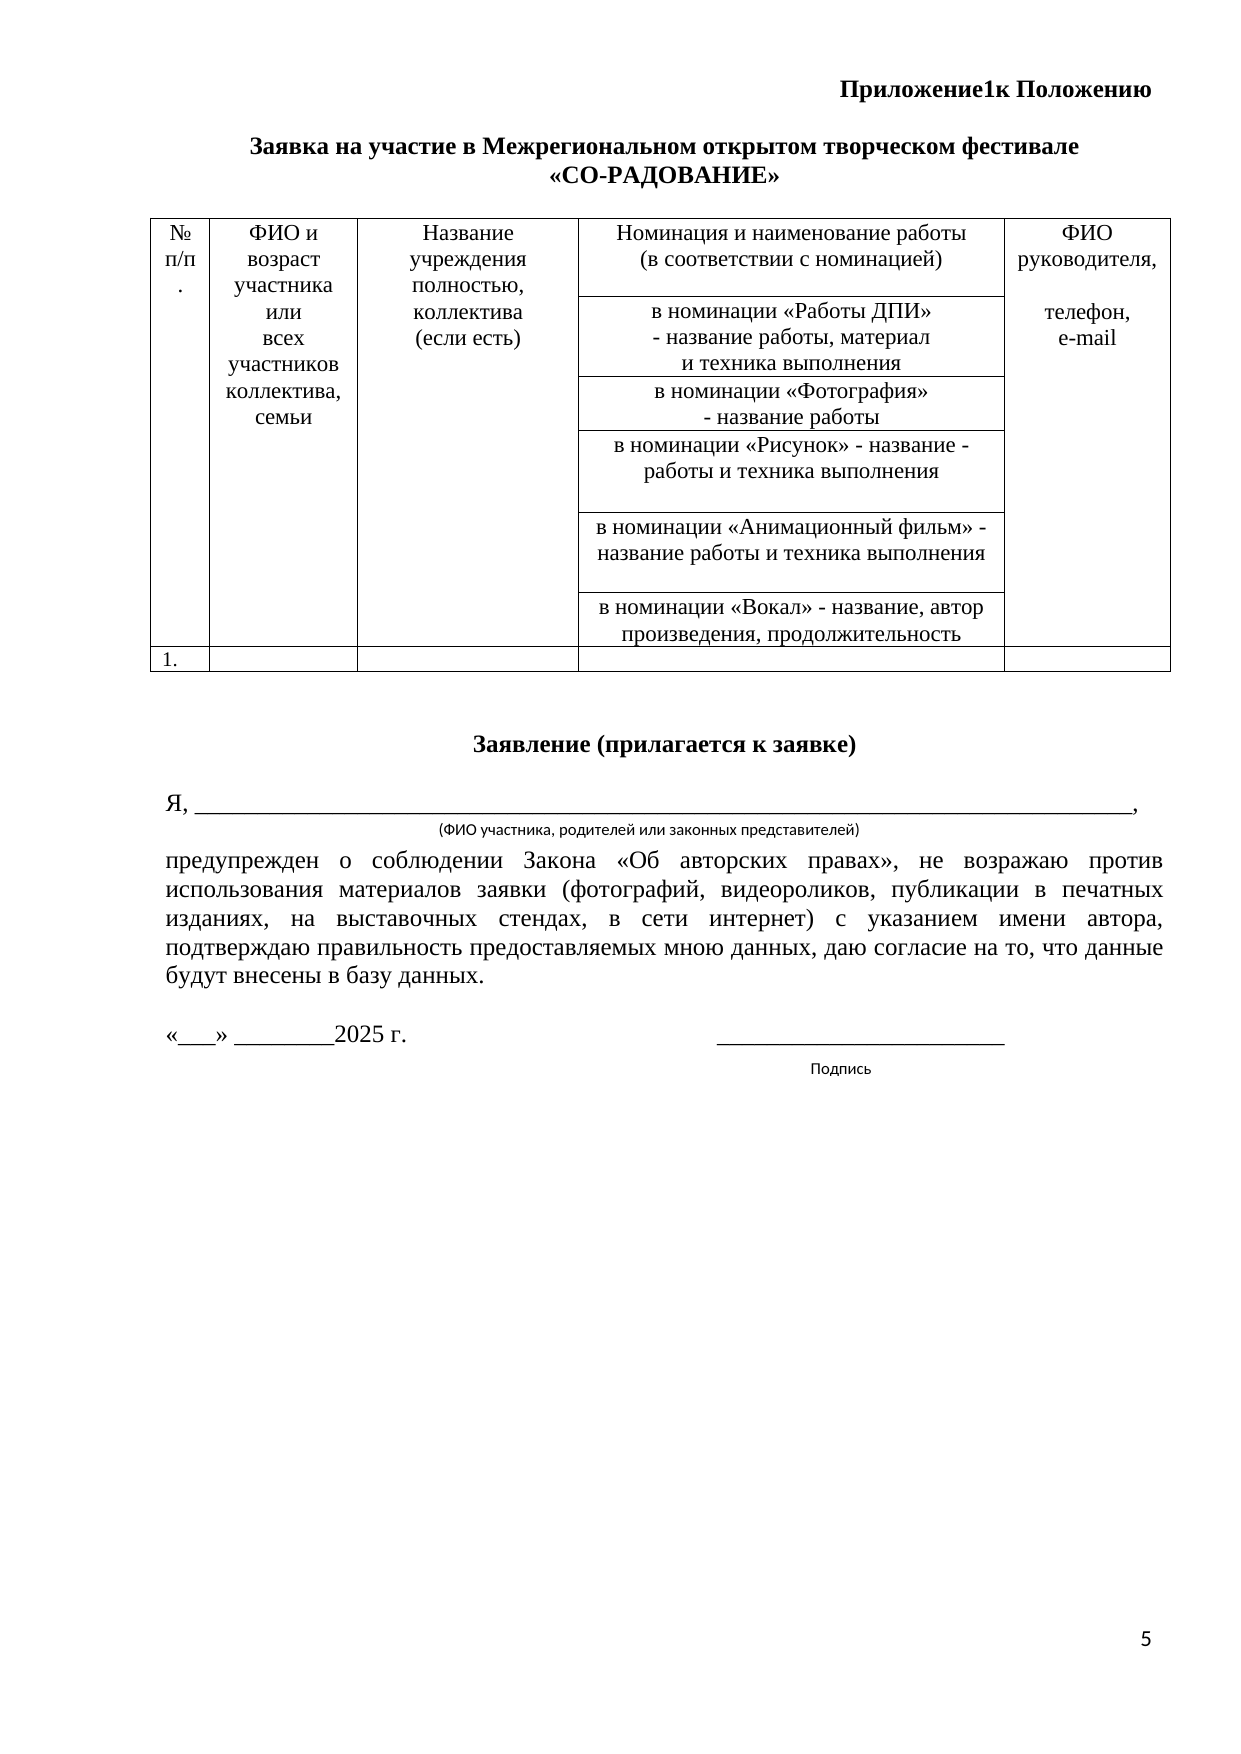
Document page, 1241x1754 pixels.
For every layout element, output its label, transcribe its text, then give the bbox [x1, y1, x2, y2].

table_header № п/п. [151, 219, 209, 646]
text Заявка на участие в Межрегиональном открытом творческом фестивале [177, 131, 1152, 160]
table_cell _______________________ [546, 990, 1175, 1105]
table_header ФИО руководителя, телефон, e-mail [1005, 219, 1170, 646]
table_cell [579, 647, 1004, 671]
table_cell «___» ________2025 г. [155, 990, 545, 1105]
table_cell в номинации «Работы ДПИ» - название работы, материал и техника выполнения [579, 297, 1004, 376]
text Заявление (прилагается к заявке) [177, 729, 1152, 758]
table_header Номинация и наименование работы (в соответствии с номинацией) [579, 219, 1004, 296]
table_header Я, ___________________________________________________________________________, предупрежден о соблюдении Закона «Об авторских правах», не возражаю против использования материалов заявки (фотографий, видеороликов, публикации в печатных изданиях, на выставочных стендах, в сети интернет) с указанием имени автора, подтверждаю правильность предоставляемых мною данных, даю согласие на то, что данные будут внесены в базу данных. [155, 788, 1175, 989]
table_cell [1005, 647, 1170, 671]
table_header Название учреждения полностью, коллектива (если есть) [358, 219, 578, 646]
table_cell [210, 647, 357, 671]
table_cell [151, 647, 209, 671]
table_cell в номинации «Анимационный фильм» - название работы и техника выполнения [579, 513, 1004, 592]
table_cell [358, 647, 578, 671]
table_cell в номинации «Вокал» - название, автор произведения, продолжительность [579, 593, 1004, 646]
text Приложение1к Положению [177, 74, 1152, 103]
text «СО-РАДОВАНИЕ» [177, 160, 1152, 189]
table_cell в номинации «Фотография» - название работы [579, 377, 1004, 429]
table_header ФИО и возраст участника или всех участников коллектива, семьи [210, 219, 357, 646]
table_cell в номинации «Рисунок» - название - работы и техника выполнения [579, 431, 1004, 512]
